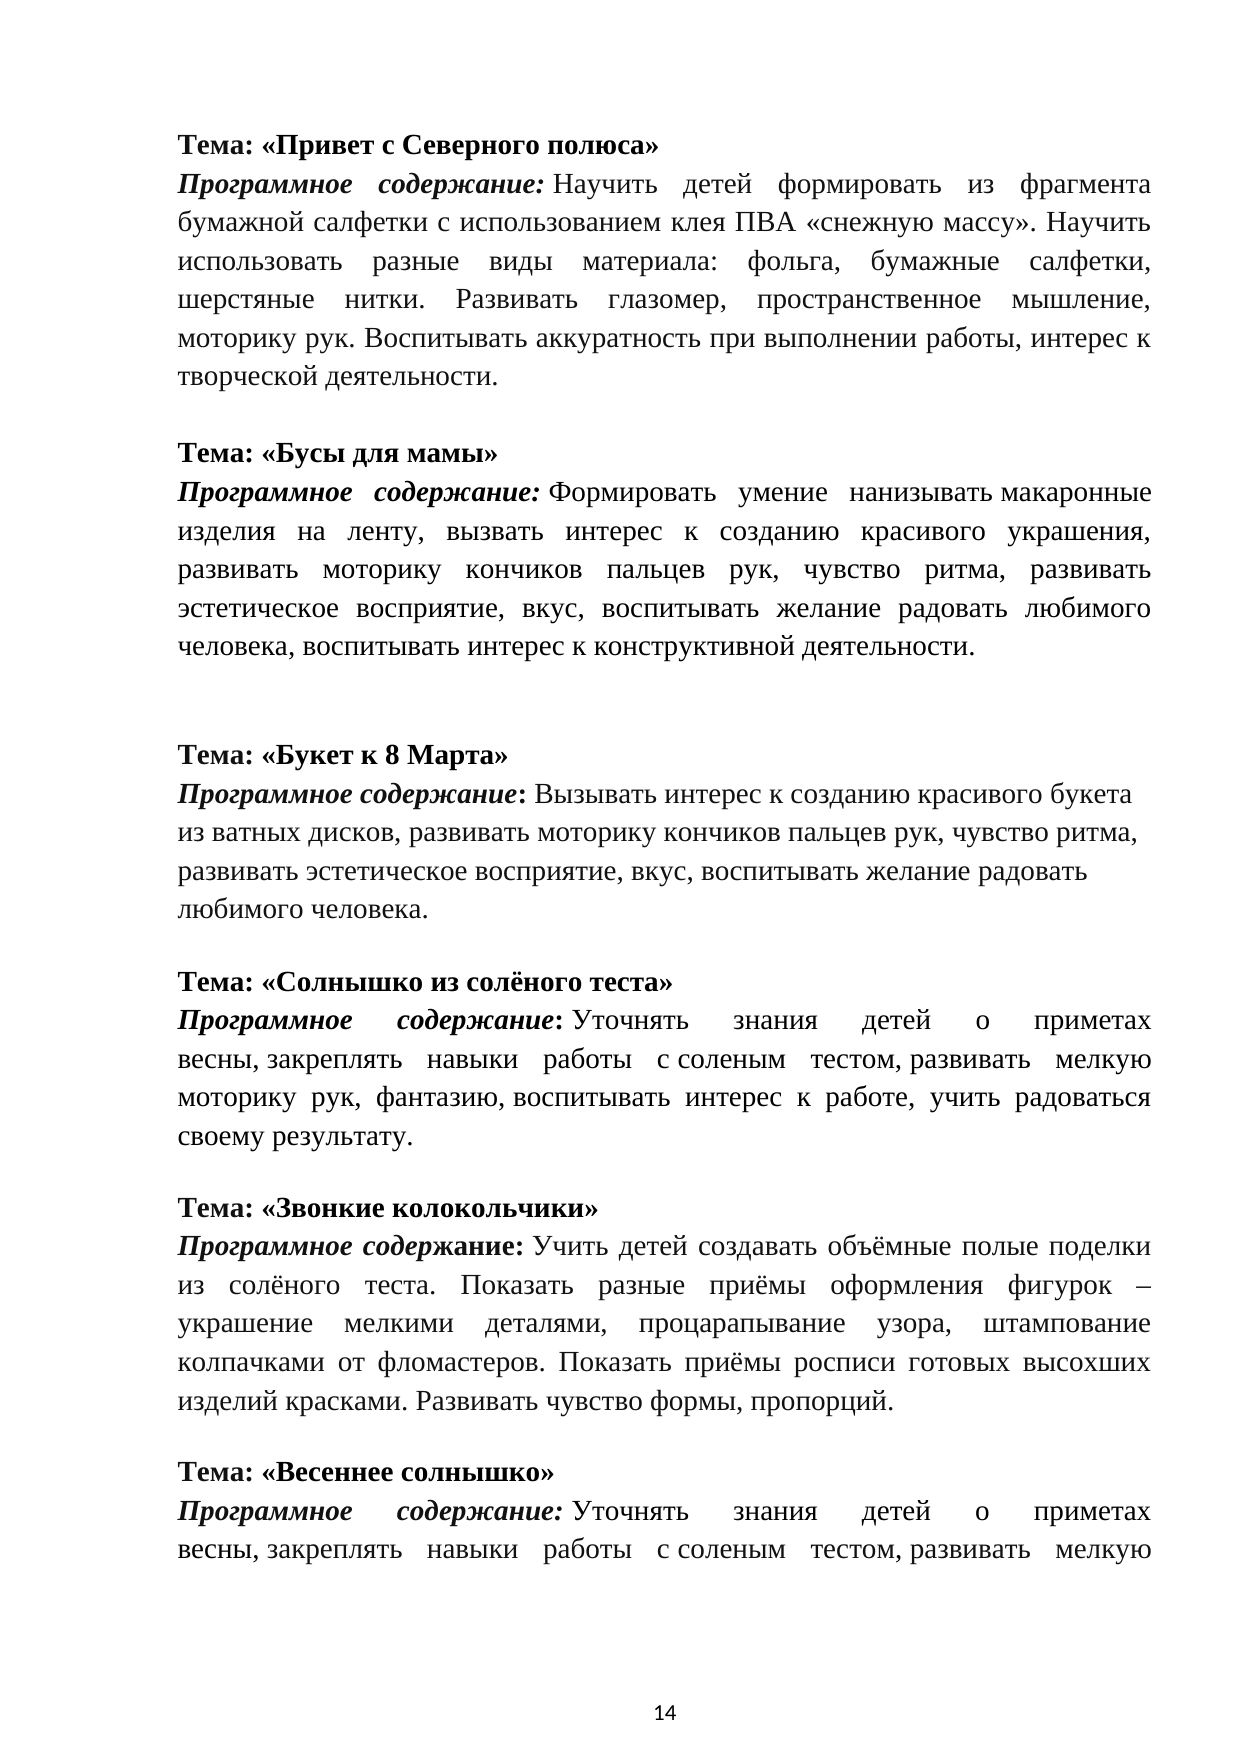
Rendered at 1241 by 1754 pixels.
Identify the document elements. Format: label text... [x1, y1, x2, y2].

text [177, 1493, 1152, 1565]
text Тема: «Бусы для мамы» [177, 436, 1152, 469]
text Тема: «Звонкие колокольчики» [177, 1190, 1152, 1223]
text Тема: «Букет к 8 Марта» [177, 737, 1152, 771]
text Программное содержание: Формировать умение нанизывать макаронные изделия на ленту, вызвать интерес к созданию красивого украшения, развивать моторику кончиков пальцев рук, чувство ритма, развивать эстетическое восприятие, вкус, воспитывать желание радовать любимого человека, воспитывать интерес к конструктивной деятельности. [177, 474, 1152, 662]
text Программное содержание: Вызывать интерес к созданию красивого букета из ватных дисков, развивать моторику кончиков пальцев рук, чувство ритма, развивать эстетическое восприятие, вкус, воспитывать желание радовать любимого человека. [177, 776, 1152, 925]
text Тема: «Весеннее солнышко» [177, 1454, 1152, 1488]
text Тема: «Привет с Северного полюса» [177, 127, 1152, 161]
text Программное содержание: Научить детей формировать из фрагмента бумажной салфетки с использованием клея ПВА «снежную массу». Научить использовать разные виды материала: фольга, бумажные салфетки, шерстяные нитки. Развивать глазомер, пространственное мышление, моторику рук. Воспитывать аккуратность при выполнении работы, интерес к творческой деятельности. [177, 166, 1152, 392]
text Программное содержание: Учить детей создавать объёмные полые поделки из солёного теста. Показать разные приёмы оформления фигурок – украшение мелкими деталями, процарапывание узора, штампование колпачками от фломастеров. Показать приёмы росписи готовых высохших изделий красками. Развивать чувство формы, пропорций. [177, 1228, 1152, 1416]
text Тема: «Солнышко из солёного теста» [177, 964, 1152, 997]
